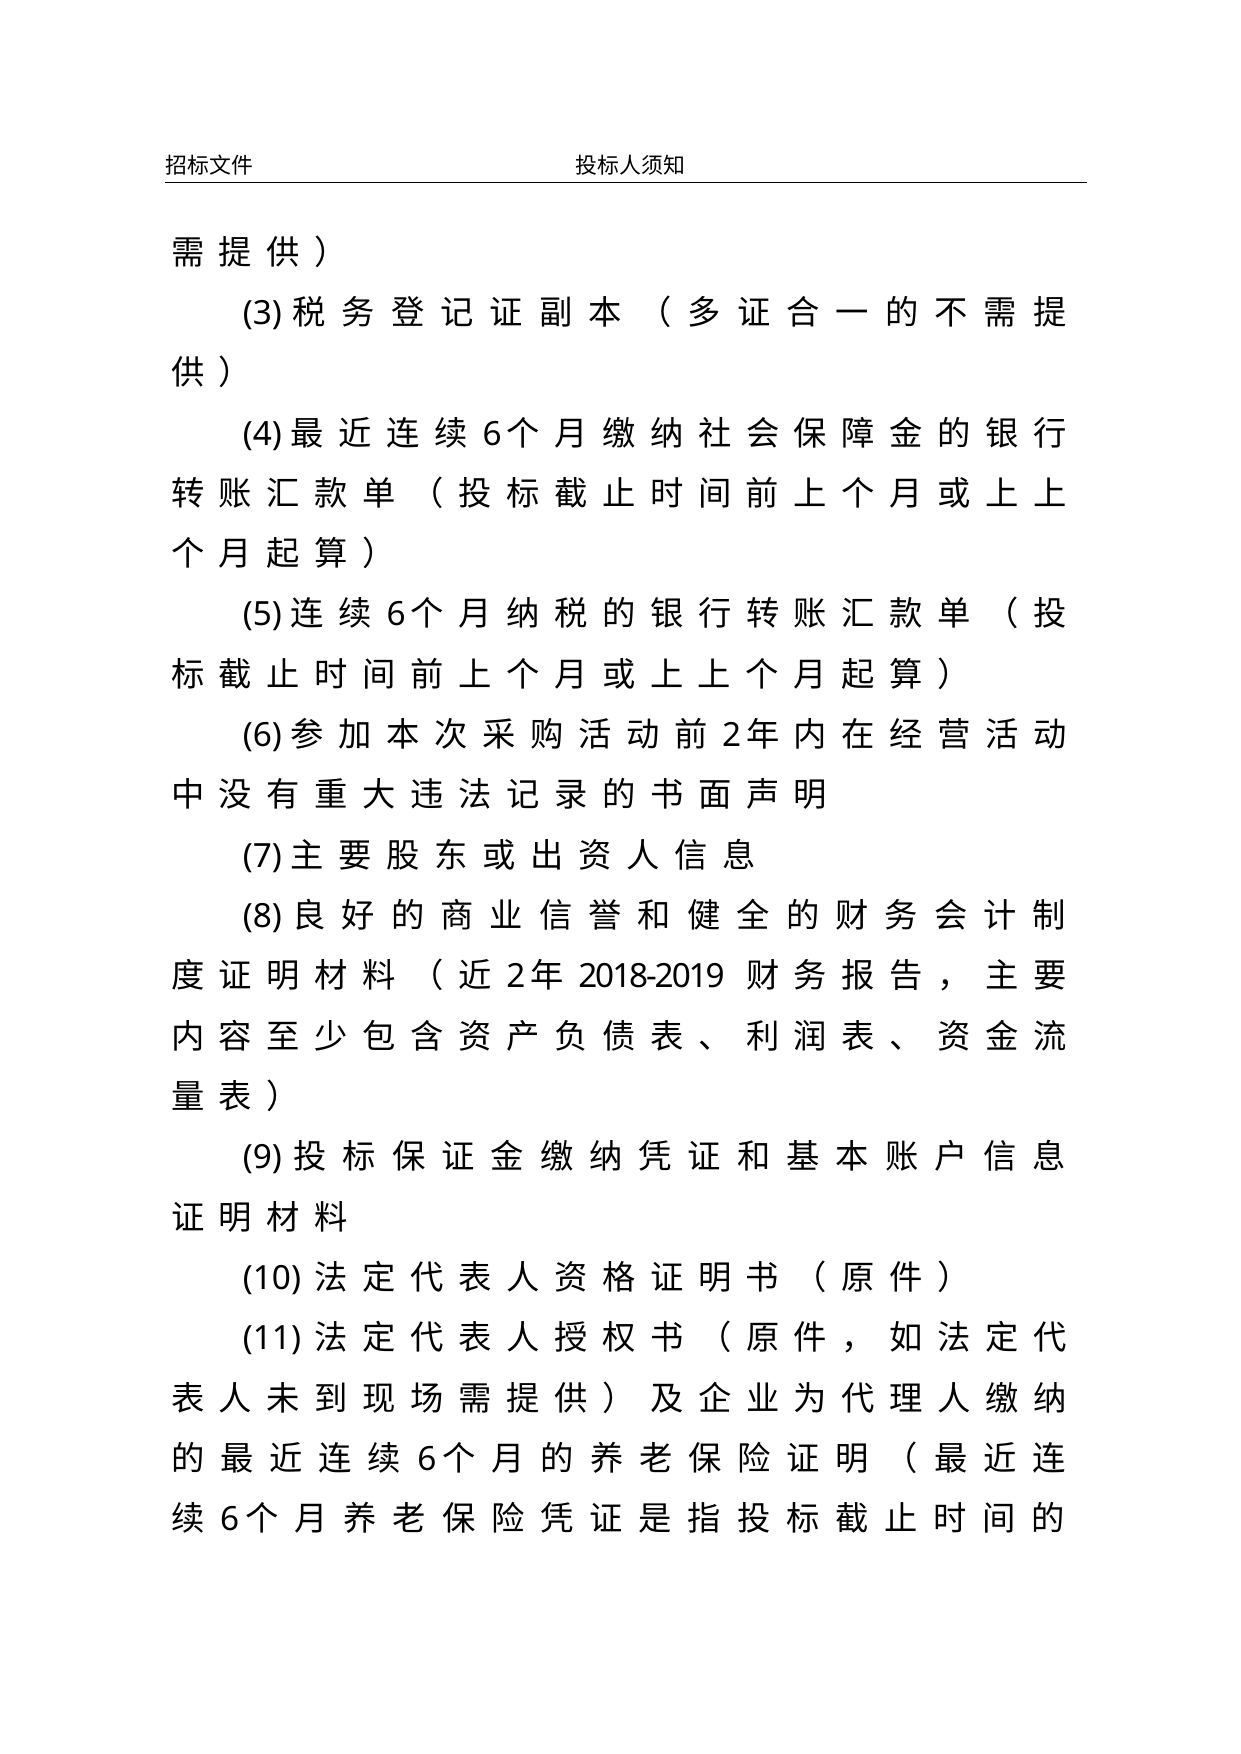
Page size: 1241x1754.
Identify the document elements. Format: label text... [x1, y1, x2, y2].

text (7)主要股东或出资人信息 [171, 822, 1081, 883]
text (3)税务登记证副本（多证合一的不需提供） [171, 280, 1081, 400]
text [171, 219, 1081, 280]
text (4)最近连续6个月缴纳社会保障金的银行转账汇款单（投标截止时间前上个月或上上个月起算） [171, 400, 1081, 581]
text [171, 1305, 1081, 1546]
text (6)参加本次采购活动前2年内在经营活动中没有重大违法记录的书面声明 [171, 702, 1081, 822]
text (9) 投标保证金缴纳凭证和基本账户信息证明材料 [171, 1124, 1081, 1245]
text (5)连续6个月纳税的银行转账汇款单（投标截止时间前上个月或上上个月起算） [171, 581, 1081, 702]
text (10) 法定代表人资格证明书（原件） [171, 1245, 1081, 1305]
text (8)良好的商业信誉和健全的财务会计制度证明材料（近2年2018-2019财务报告，主要内容至少包含资产负债表、利润表、资金流量表） [171, 883, 1081, 1124]
